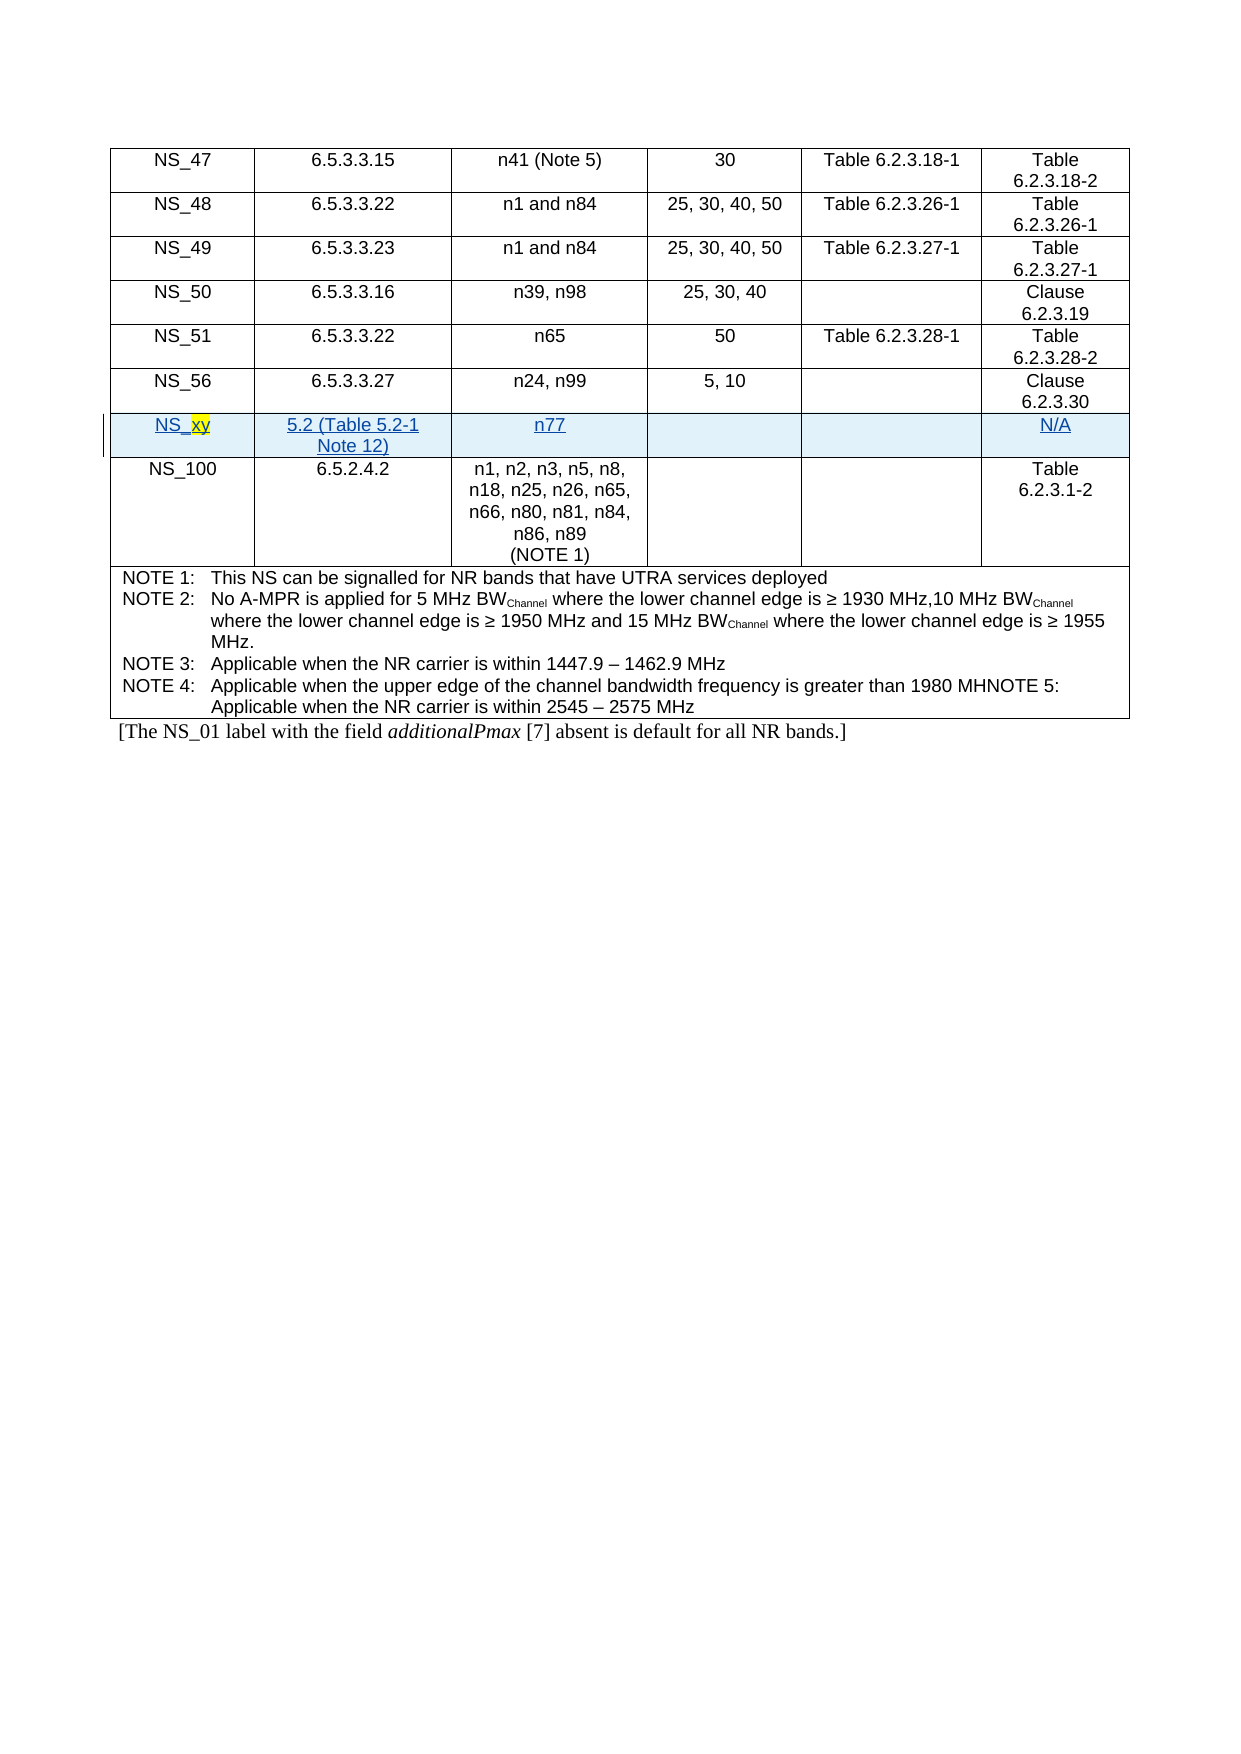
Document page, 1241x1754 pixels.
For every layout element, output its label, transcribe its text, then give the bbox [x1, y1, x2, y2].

table_cell 6.5.3.3.15 [255, 149, 451, 192]
table_cell Clause 6.2.3.30 [982, 369, 1129, 412]
table_cell [802, 281, 981, 324]
table_cell Table 6.2.3.26-1 [982, 193, 1129, 236]
table_cell NS_50 [111, 281, 254, 324]
table_cell NOTE 1: This NS can be signalled for NR bands that have UTRA services deployed NOTE 2: No A-MPR is applied for 5 MHz BWChannel where the lower channel edge is ≥ 1930 MHz,10 MHz BWChannel where the lower channel edge is ≥ 1950 MHz and 15 MHz BWChannel where the lower channel edge is ≥ 1955 MHz. NOTE 3: Applicable when the NR carrier is within 1447.9 – 1462.9 MHz NOTE 4: Applicable when the upper edge of the channel bandwidth frequency is greater than 1980 MHNOTE 5: Applicable when the NR carrier is within 2545 – 2575 MHz [111, 567, 1129, 717]
table_cell 6.5.3.3.23 [255, 237, 451, 280]
table_cell n1 and n84 [452, 193, 647, 236]
table_cell n24, n99 [452, 369, 647, 412]
table_cell [802, 458, 981, 566]
table_cell Table 6.2.3.27-1 [982, 237, 1129, 280]
table_cell 6.5.3.3.27 [255, 369, 451, 412]
table_cell Table 6.2.3.18-2 [982, 149, 1129, 192]
table_cell 30 [648, 149, 801, 192]
table_cell Clause 6.2.3.19 [982, 281, 1129, 324]
table_cell Table 6.2.3.28-2 [982, 325, 1129, 368]
table_cell NS_100 [111, 458, 254, 566]
table_cell NS_49 [111, 237, 254, 280]
table_cell Table 6.2.3.1-2 [982, 458, 1129, 566]
table_cell 50 [648, 325, 801, 368]
table_cell n65 [452, 325, 647, 368]
table_cell n1 and n84 [452, 237, 647, 280]
table_cell 5, 10 [648, 369, 801, 412]
table_cell Table 6.2.3.18-1 [802, 149, 981, 192]
table_cell 25, 30, 40, 50 [648, 193, 801, 236]
table_cell [648, 458, 801, 566]
table_cell n1, n2, n3, n5, n8, n18, n25, n26, n65, n66, n80, n81, n84, n86, n89 (NOTE 1) [452, 458, 647, 566]
table_cell n41 (Note 5) [452, 149, 647, 192]
table_cell [802, 369, 981, 412]
table_cell NS_48 [111, 193, 254, 236]
text [The NS_01 label with the field additionalPmax [7] absent is default for all NR bands.] [118, 719, 1122, 743]
table_cell NS_56 [111, 369, 254, 412]
table_cell 25, 30, 40, 50 [648, 237, 801, 280]
table_cell 6.5.3.3.16 [255, 281, 451, 324]
table_cell 25, 30, 40 [648, 281, 801, 324]
table_cell Table 6.2.3.28-1 [802, 325, 981, 368]
table_cell n39, n98 [452, 281, 647, 324]
table_cell NS_51 [111, 325, 254, 368]
table_cell 6.5.2.4.2 [255, 458, 451, 566]
table_cell Table 6.2.3.26-1 [802, 193, 981, 236]
table_cell 6.5.3.3.22 [255, 325, 451, 368]
table_cell NS_47 [111, 149, 254, 192]
table_cell Table 6.2.3.27-1 [802, 237, 981, 280]
table_cell 6.5.3.3.22 [255, 193, 451, 236]
